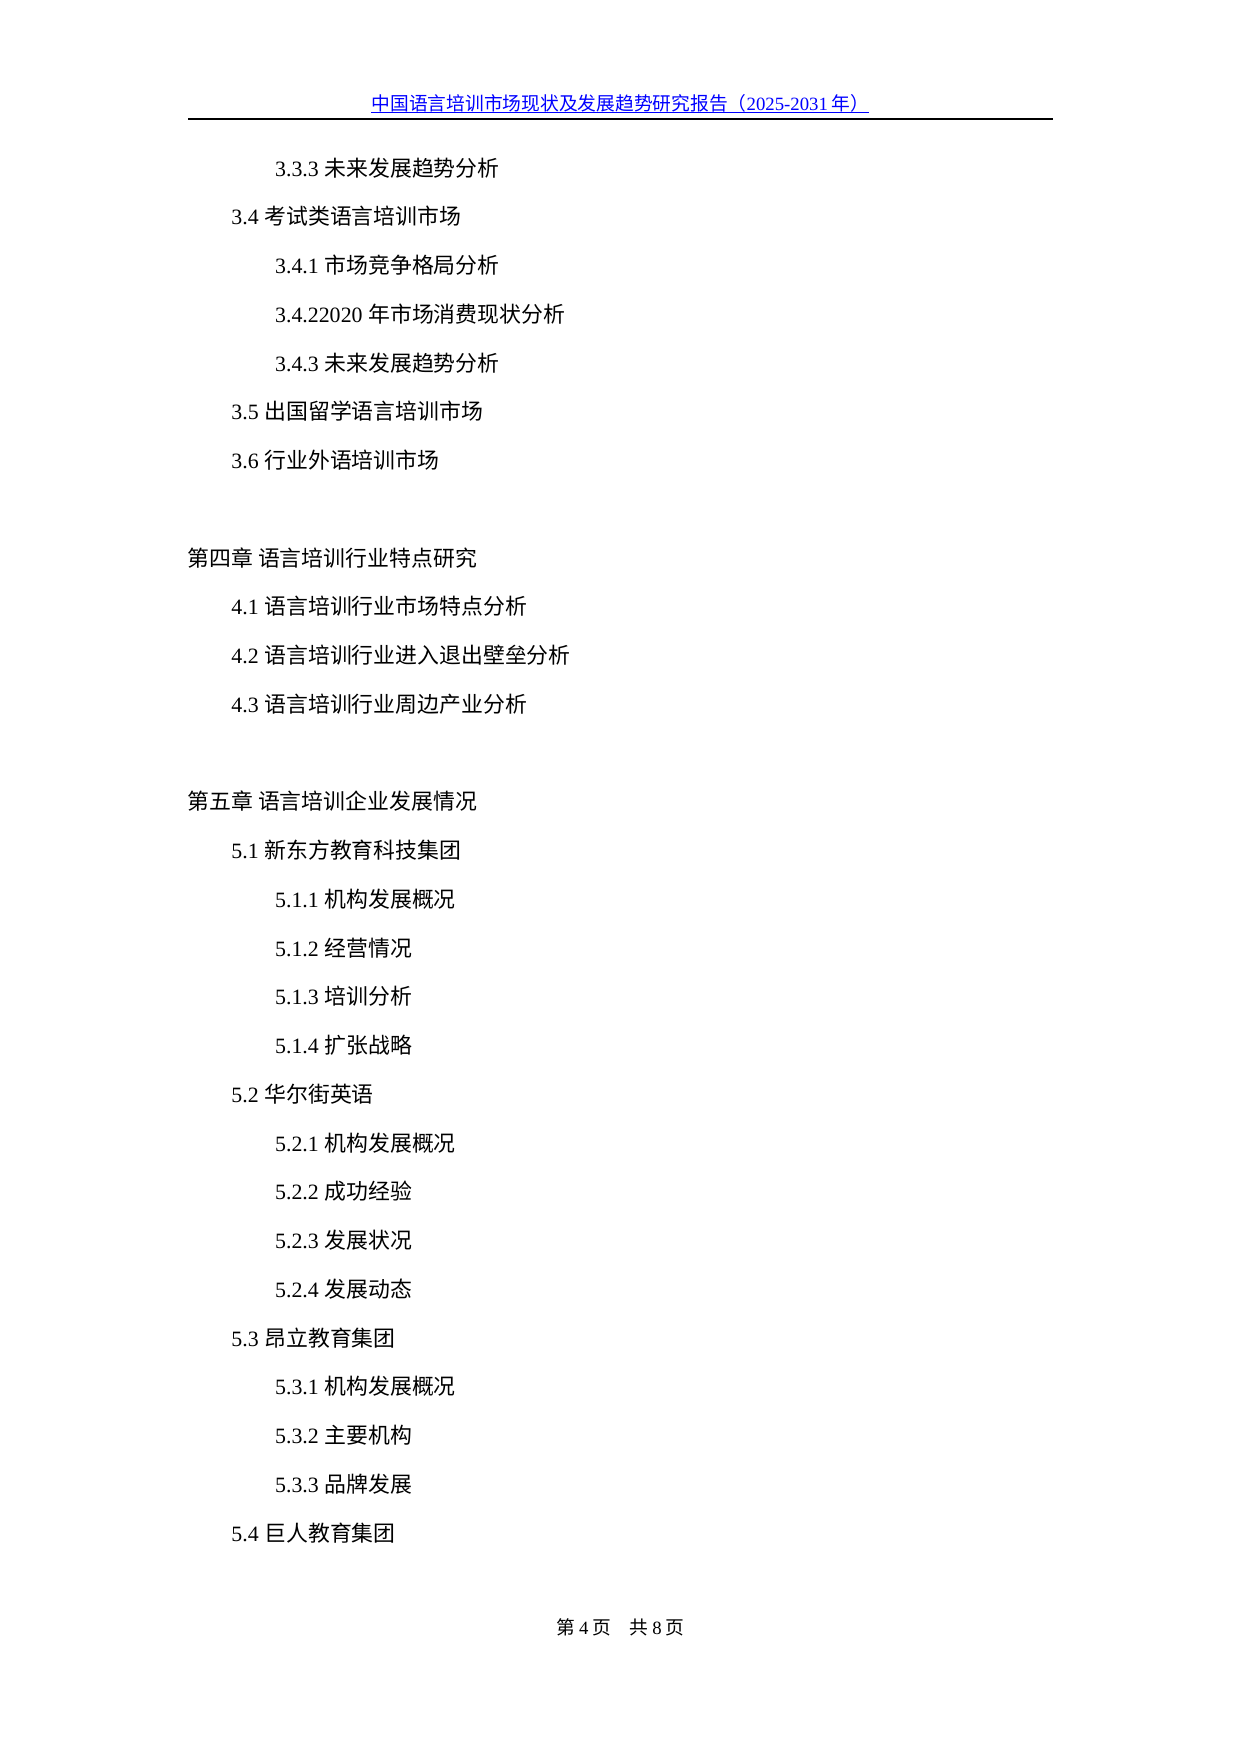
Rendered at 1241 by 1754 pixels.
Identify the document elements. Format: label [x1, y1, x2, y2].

text [187, 150, 1053, 1548]
